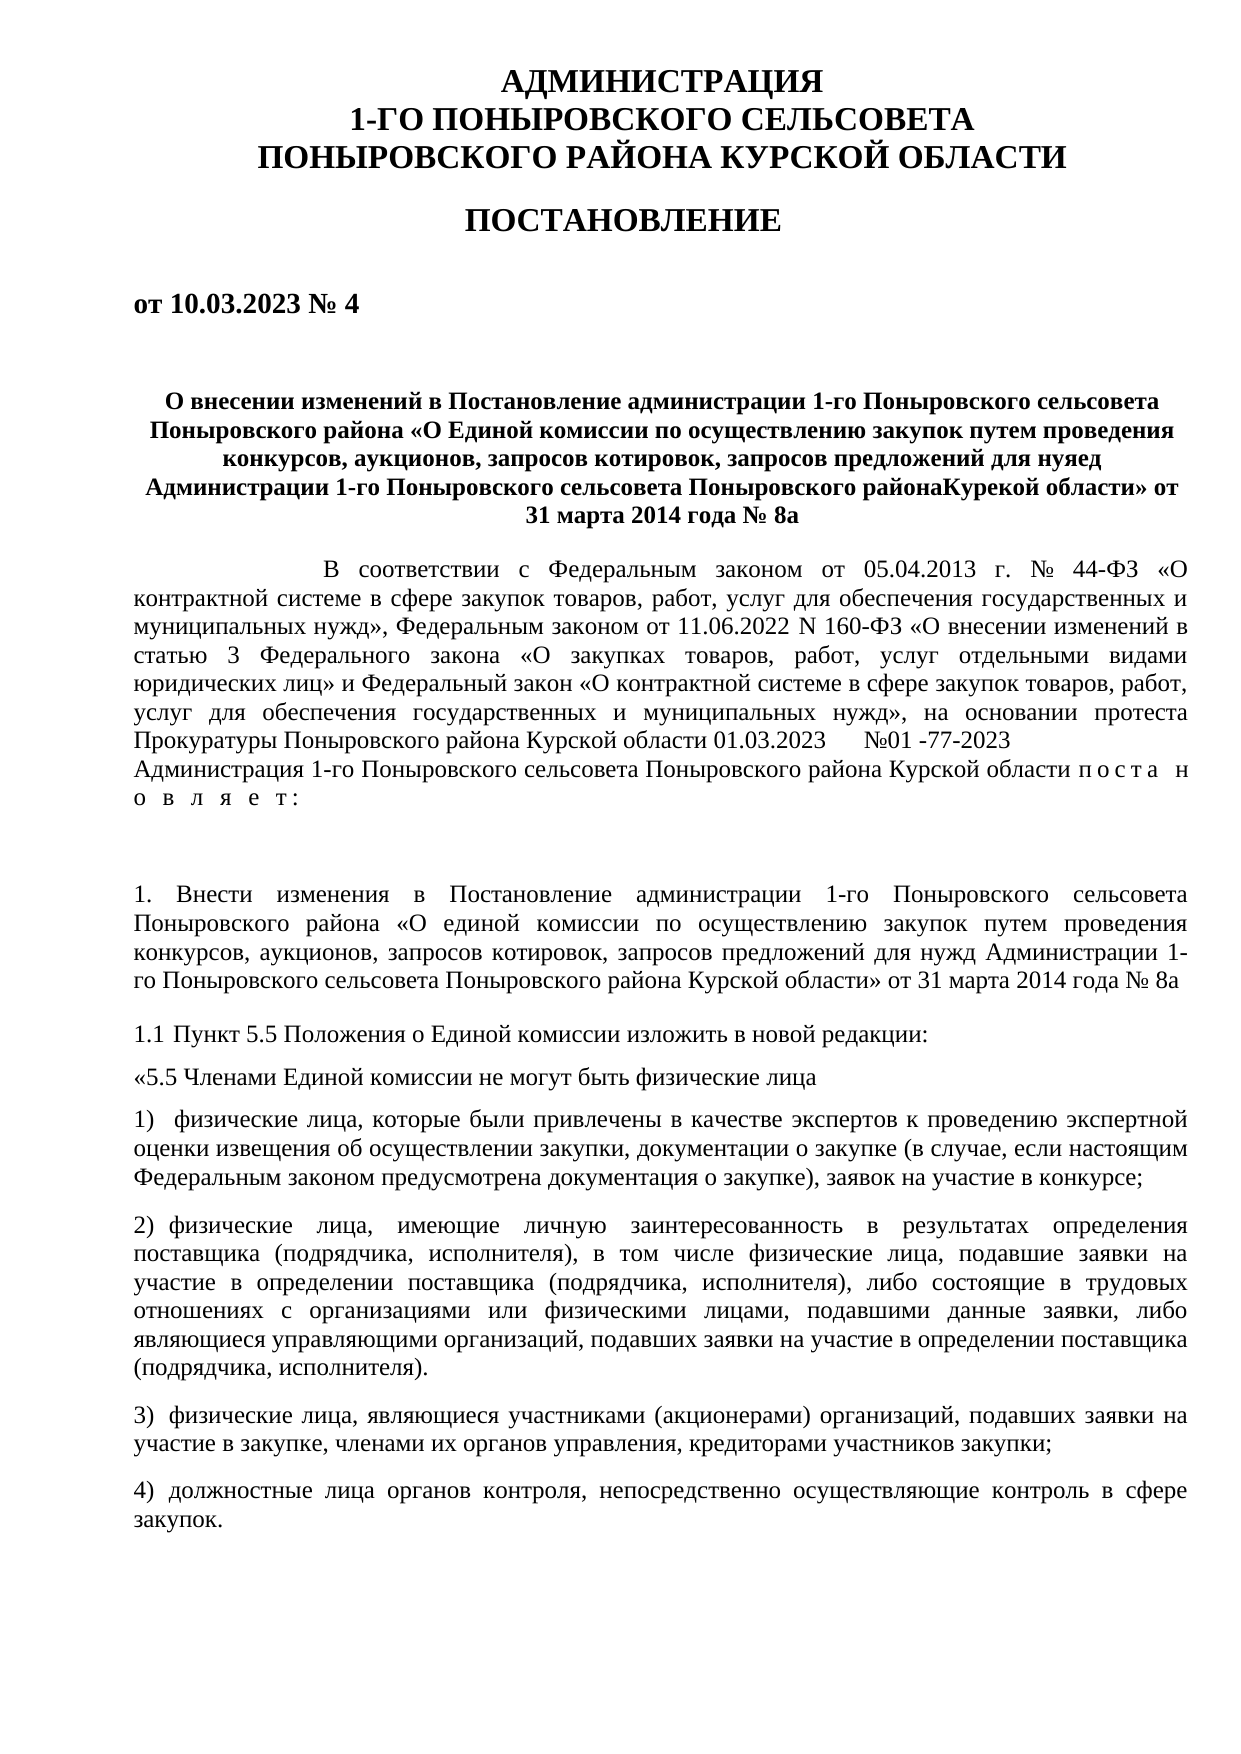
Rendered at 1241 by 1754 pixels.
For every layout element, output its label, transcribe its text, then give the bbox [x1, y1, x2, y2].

text ПОСТАНОВЛЕНИЕ [464, 205, 1189, 238]
list физические лица, имеющие личную заинтересованность в результатах определения поставщика (подрядчика, исполнителя), в том числе физические лица, подавшие заявки на участие в определении поставщика (подрядчика, исполнителя), либо состоящие в трудовых отношениях с организациями или физическими лицами, подавшими данные заявки, либо являющиеся управляющими организаций, подавших заявки на участие в определении поставщика (подрядчика, исполнителя). [133, 1210, 1189, 1382]
text от 10.03.2023 № 4 [133, 290, 359, 319]
text 1. Внести изменения в Постановление администрации 1-го Поныровского сельсовета Поныровского района «О единой комиссии по осуществлению закупок путем проведения конкурсов, аукционов, запросов котировок, запросов предложений для нужд Администрации 1- го Поныровского сельсовета Поныровского района Курской области» от 31 марта 2014 года № 8а [133, 880, 1189, 994]
text В соответствии с Федеральным законом от 05.04.2013 г. № 44-ФЗ «О контрактной системе в сфере закупок товаров, работ, услуг для обеспечения государственных и муниципальных нужд», Федеральным законом от 11.06.2022 N 160-ФЗ «О внесении изменений в статью 3 Федерального закона «О закупках товаров, работ, услуг отдельными видами юридических лиц» и Федеральный закон «О контрактной системе в сфере закупок товаров, работ, услуг для обеспечения государственных и муниципальных нужд», на основании протеста Прокуратуры Поныровского района Курской области 01.03.2023 №01 -77-2023 [133, 555, 1189, 754]
list Пункт 5.5 Положения о Единой комиссии изложить в новой редакции: [133, 1022, 1189, 1047]
text 31 марта 2014 года № 8а [135, 501, 1189, 530]
list должностные лица органов контроля, непосредственно осуществляющие контроль в сфере закупок. [133, 1476, 1189, 1533]
list физические лица, являющиеся участниками (акционерами) организаций, подавших заявки на участие в закупке, членами их органов управления, кредиторами участников закупки; [133, 1400, 1189, 1457]
text АДМИНИСТРАЦИЯ 1-ГО ПОНЫРОВСКОГО СЕЛЬСОВЕТА ПОНЫРОВСКОГО РАЙОНА КУРСКОЙ ОБЛАСТИ [135, 62, 1189, 176]
text О внесении изменений в Постановление администрации 1-го Поныровского сельсовета Поныровского района «О Единой комиссии по осуществлению закупок путем проведения конкурсов, аукционов, запросов котировок, запросов предложений для нуяед Администрации 1-го Поныровского сельсовета Поныровского районаКурекой области» от [135, 387, 1189, 501]
text Администрация 1-го Поныровского сельсовета Поныровского района Курской области поста н о в л я е т: [133, 754, 1189, 812]
list физические лица, которые были привлечены в качестве экспертов к проведению экспертной оценки извещения об осуществлении закупки, документации о закупке (в случае, если настоящим Федеральным законом предусмотрена документация о закупке), заявок на участие в конкурсе; [133, 1104, 1189, 1191]
text «5.5 Членами Единой комиссии не могут быть физические лица [133, 1065, 1189, 1090]
